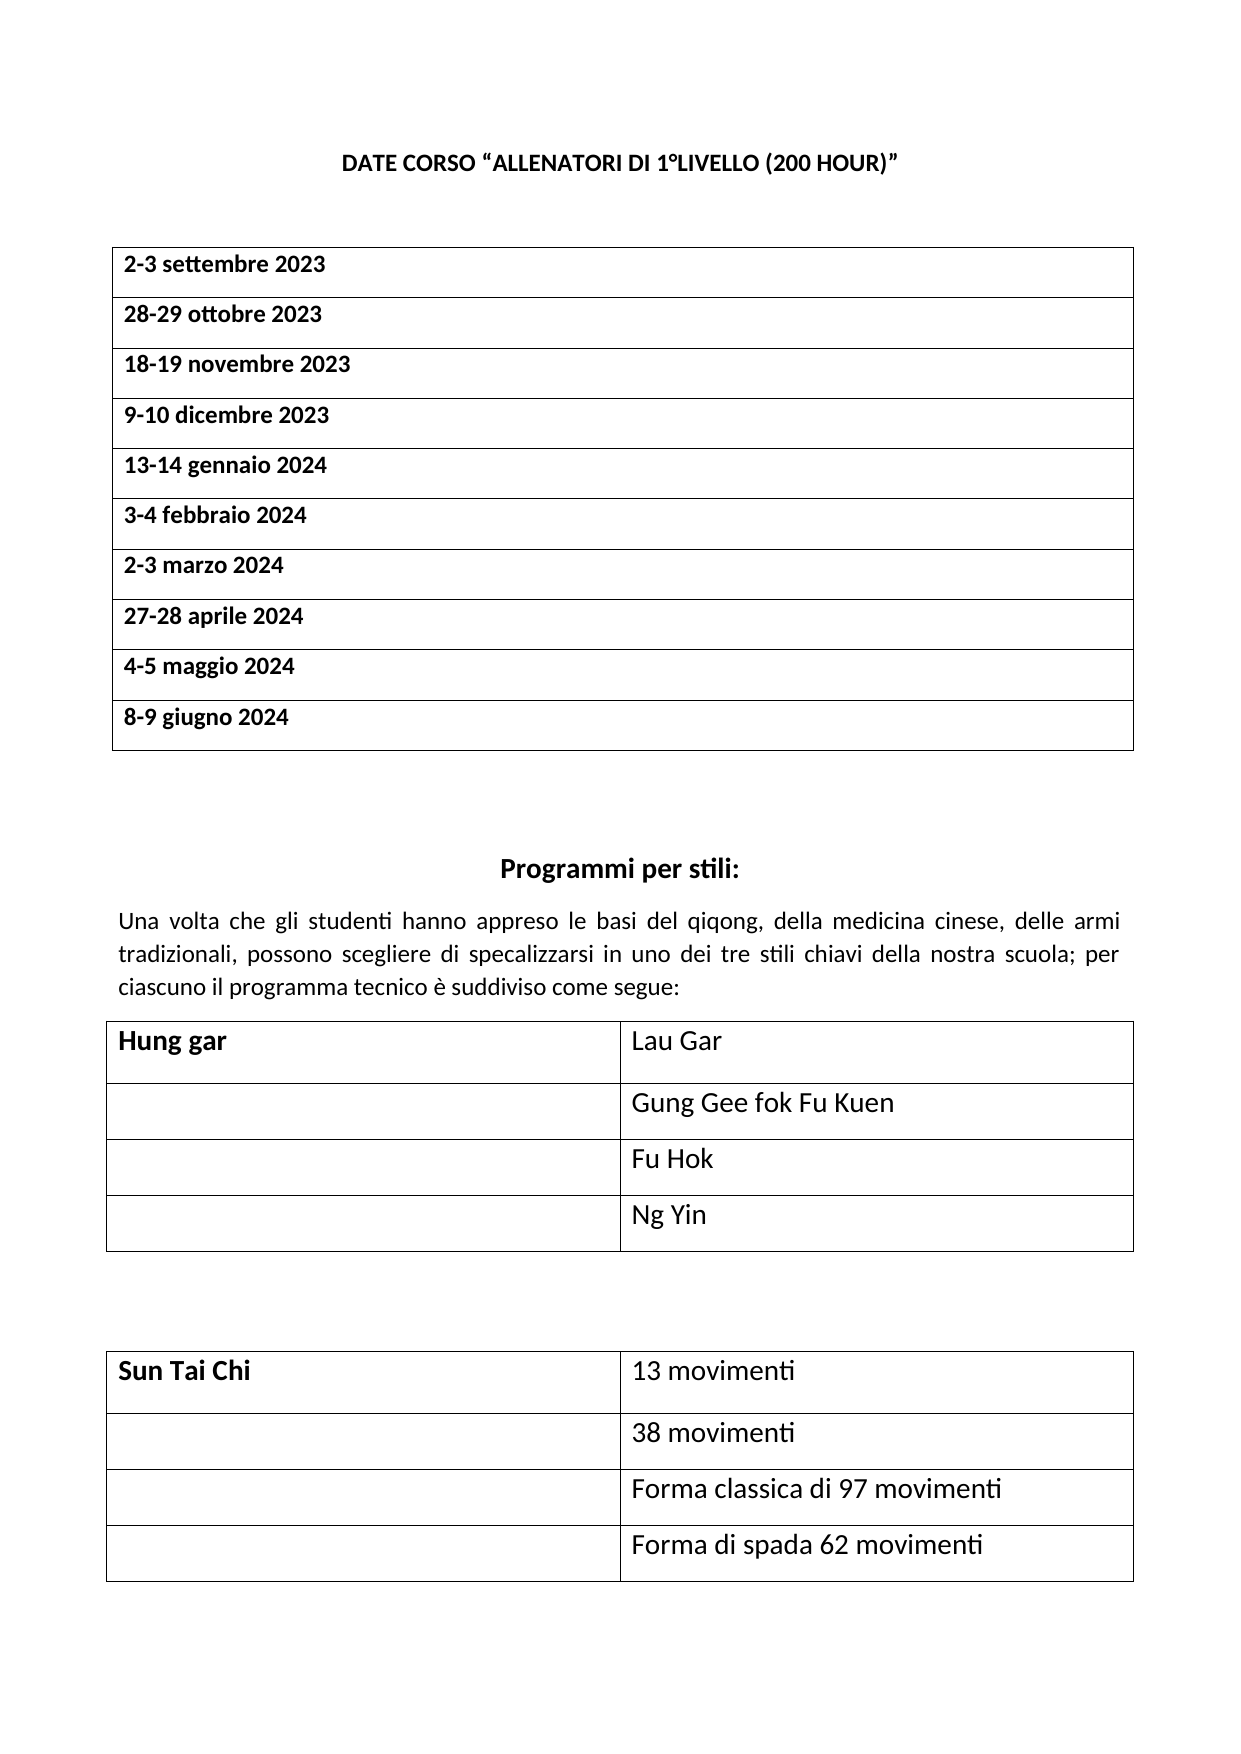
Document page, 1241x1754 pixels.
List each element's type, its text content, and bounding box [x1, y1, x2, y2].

table_cell 27-28 aprile 2024 [113, 600, 1133, 649]
text DATE CORSO “ALLENATORI DI 1°LIVELLO (200 HOUR)” [118, 148, 1122, 178]
table_cell 13-14 gennaio 2024 [113, 449, 1133, 498]
table_cell 4-5 maggio 2024 [113, 650, 1133, 699]
table_cell 3-4 febbraio 2024 [113, 499, 1133, 549]
table_cell 8-9 giugno 2024 [113, 701, 1133, 750]
table_cell 9-10 dicembre 2023 [113, 399, 1133, 448]
table_header Sun Tai Chi [107, 1352, 620, 1413]
table_cell Ng Yin [621, 1196, 1133, 1251]
table_cell Forma classica di 97 movimenti [621, 1470, 1133, 1525]
table_cell 18-19 novembre 2023 [113, 349, 1133, 398]
table_cell [107, 1140, 620, 1195]
table_cell [107, 1526, 620, 1581]
table_header 2-3 settembre 2023 [113, 248, 1133, 297]
table_cell 2-3 marzo 2024 [113, 550, 1133, 599]
table_cell [107, 1414, 620, 1469]
text Una volta che gli studenti hanno appreso le basi del qiqong, della medicina cinese, delle armi tradizionali, possono scegliere di specalizzarsi in uno dei tre stili chiavi della nostra scuola; per ciascuno il programma tecnico è suddiviso come segue: [118, 905, 1122, 1002]
table_cell Fu Hok [621, 1140, 1133, 1195]
text Programmi per stili: [118, 850, 1122, 886]
table_header Lau Gar [621, 1022, 1133, 1083]
table_cell [107, 1470, 620, 1525]
table_cell 28-29 ottobre 2023 [113, 298, 1133, 347]
table_cell [107, 1084, 620, 1139]
table_cell [107, 1196, 620, 1251]
table_cell Gung Gee fok Fu Kuen [621, 1084, 1133, 1139]
table_header 13 movimenti [621, 1352, 1133, 1413]
table_cell Forma di spada 62 movimenti [621, 1526, 1133, 1581]
table_cell 38 movimenti [621, 1414, 1133, 1469]
table_header Hung gar [107, 1022, 620, 1083]
